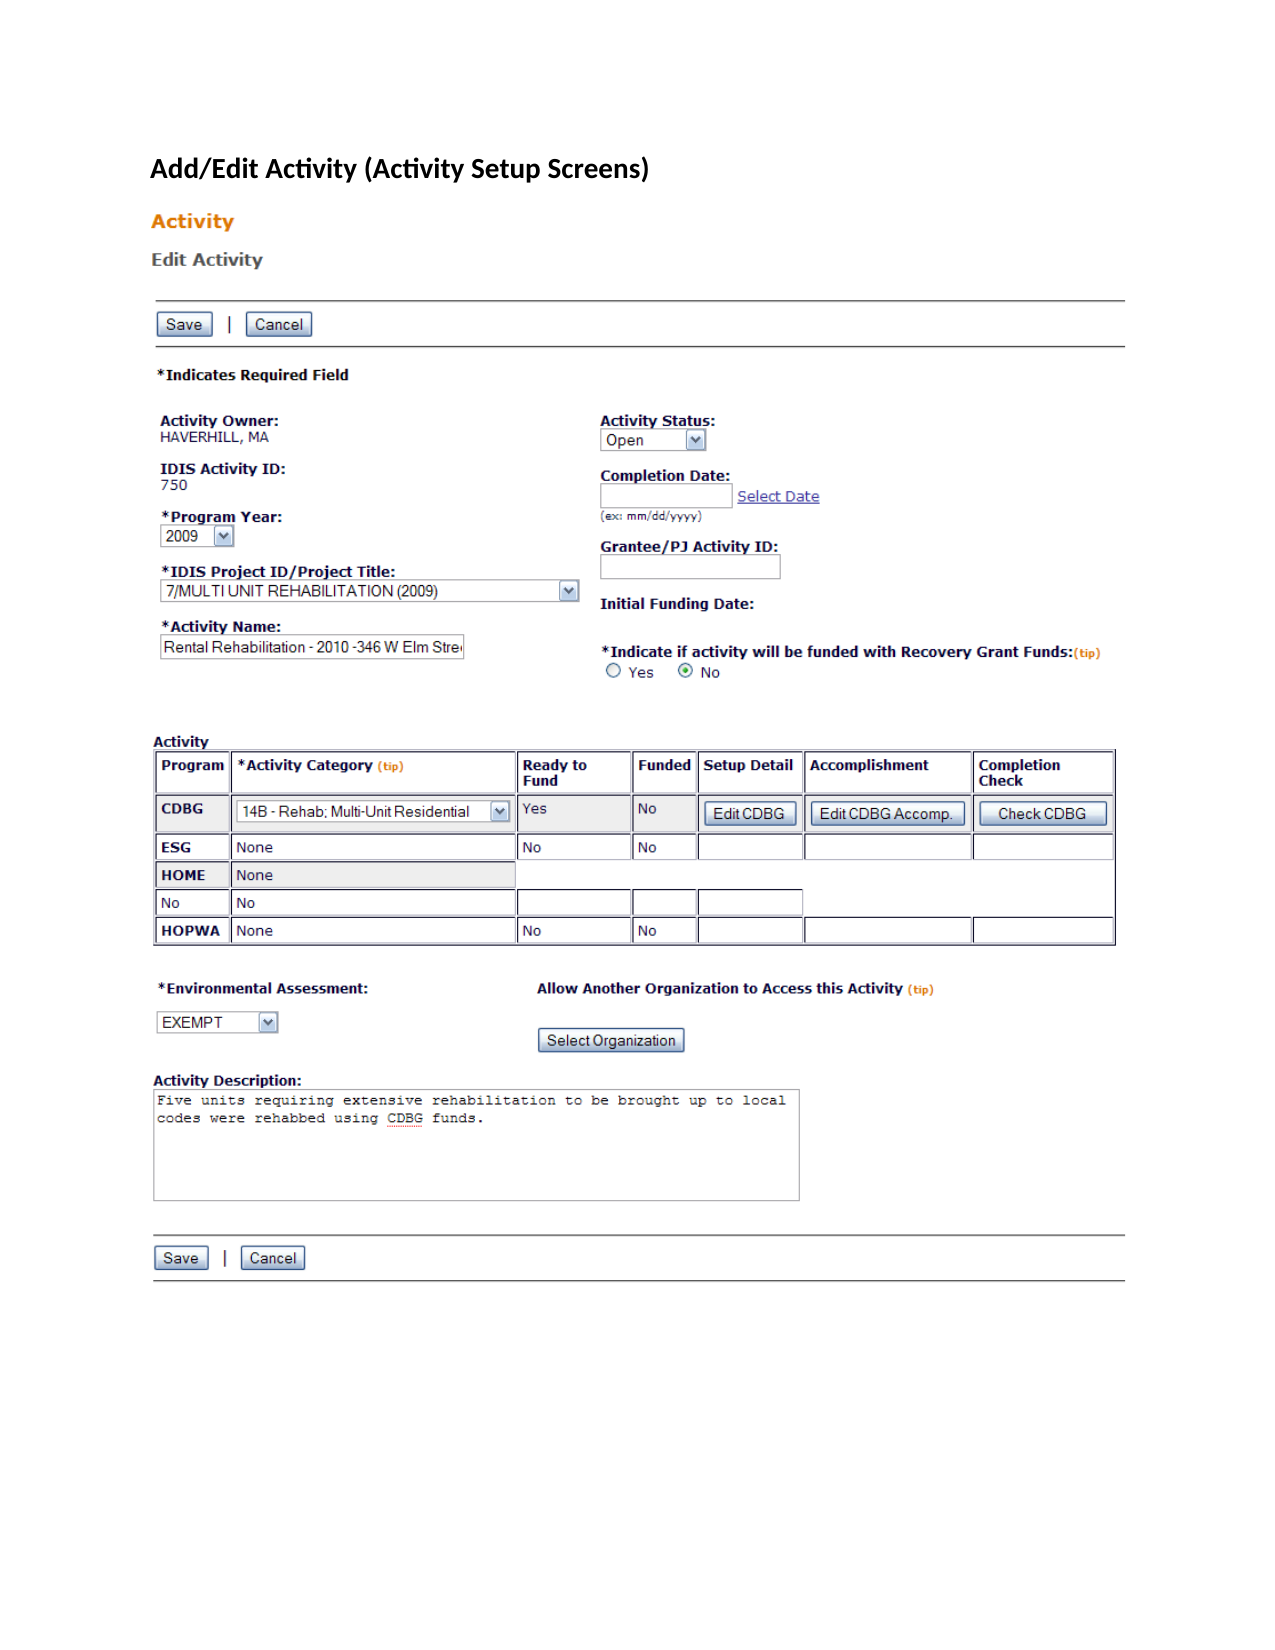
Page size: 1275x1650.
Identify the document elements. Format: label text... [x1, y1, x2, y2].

picture [150, 728, 1125, 1289]
text Add/Edit Activity (Activity Setup Screens) [150, 150, 1125, 186]
picture [150, 211, 1125, 704]
